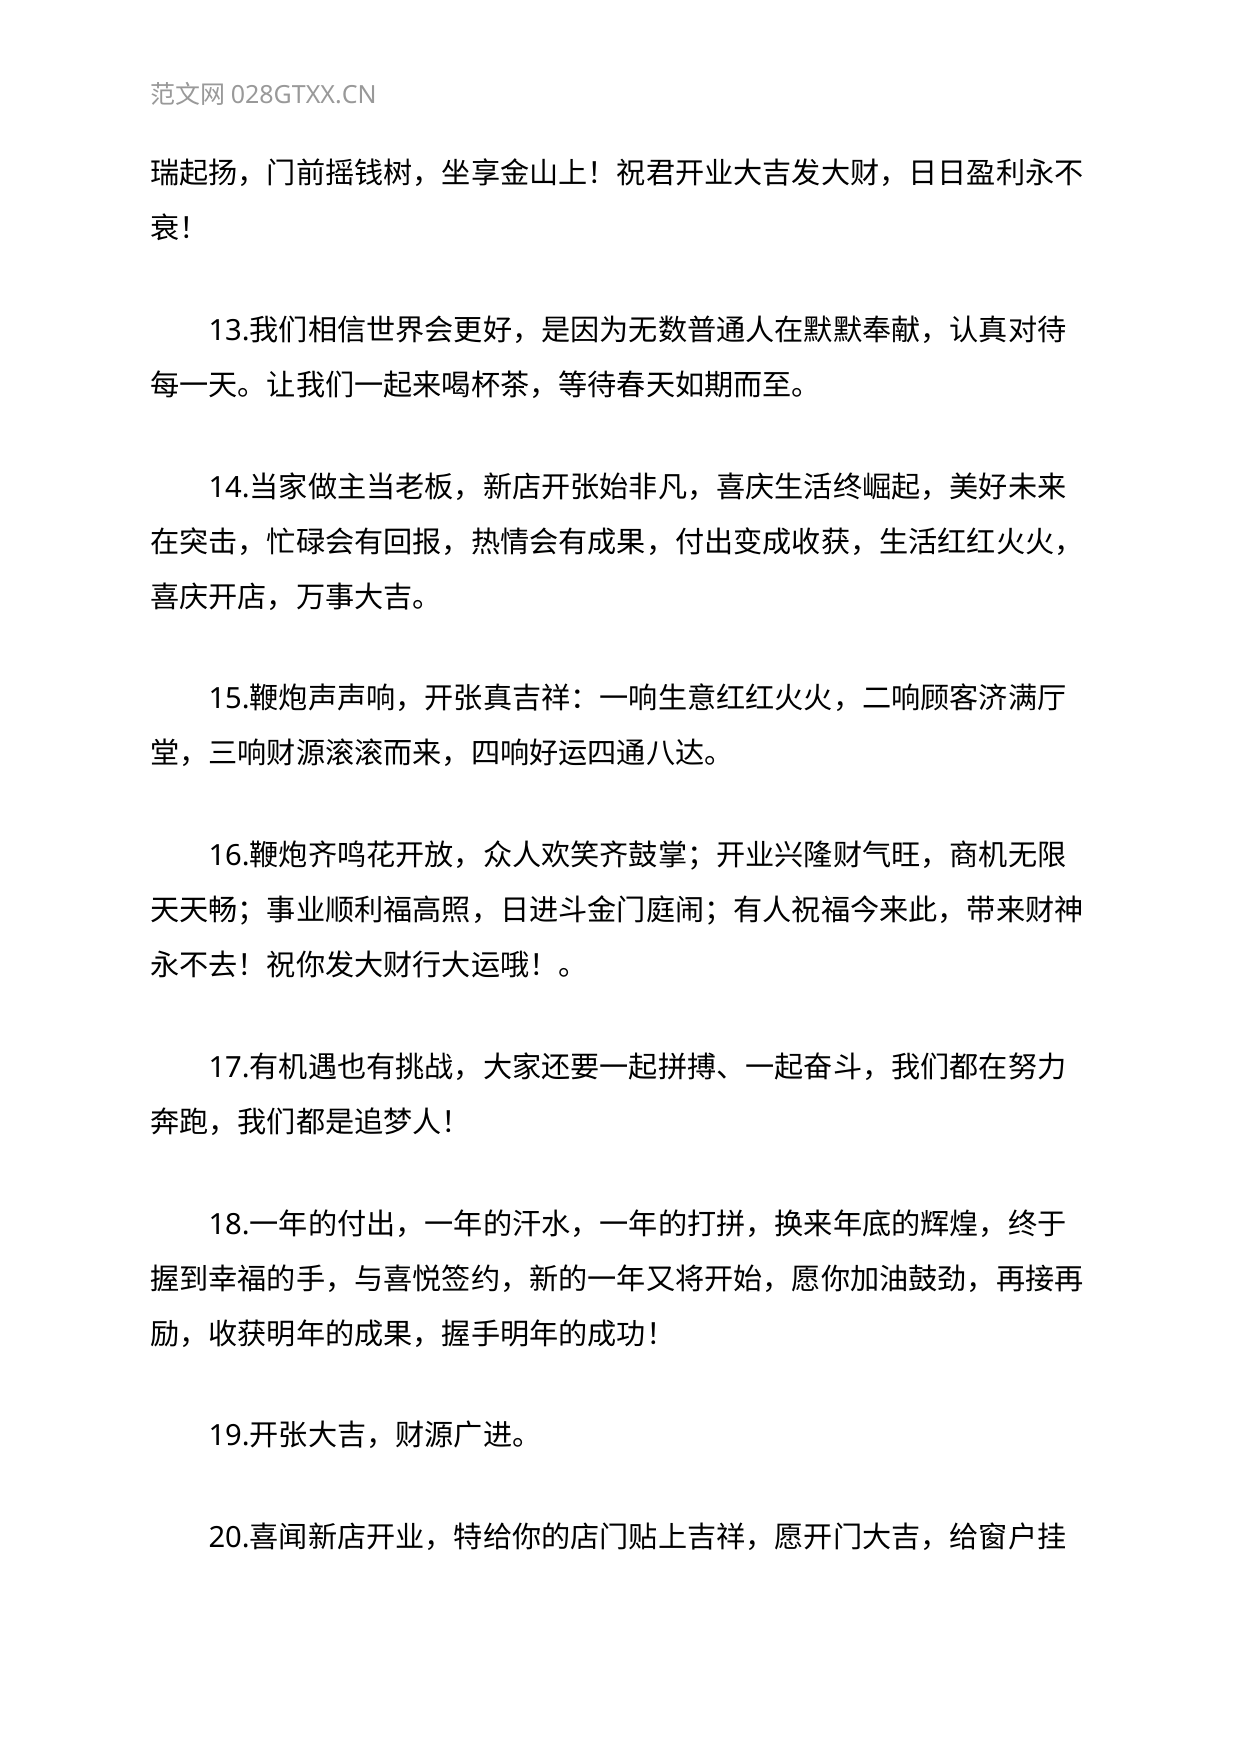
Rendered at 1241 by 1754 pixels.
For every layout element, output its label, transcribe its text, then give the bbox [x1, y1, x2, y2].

text 19.开张大吉，财源广进。 [150, 1412, 1090, 1454]
text 17.有机遇也有挑战，大家还要一起拼搏、一起奋斗，我们都在努力奔跑，我们都是追梦人！ [150, 1043, 1090, 1141]
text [150, 1514, 1090, 1556]
text 14.当家做主当老板，新店开张始非凡，喜庆生活终崛起，美好未来在突击，忙碌会有回报，热情会有成果，付出变成收获，生活红红火火，喜庆开店，万事大吉。 [150, 463, 1090, 616]
text 16.鞭炮齐鸣花开放，众人欢笑齐鼓掌；开业兴隆财气旺，商机无限天天畅；事业顺利福高照，日进斗金门庭闹；有人祝福今来此，带来财神永不去！祝你发大财行大运哦！。 [150, 832, 1090, 984]
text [150, 150, 1090, 247]
text 13.我们相信世界会更好，是因为无数普通人在默默奉献，认真对待每一天。让我们一起来喝杯茶，等待春天如期而至。 [150, 307, 1090, 404]
text 18.一年的付出，一年的汗水，一年的打拼，换来年底的辉煌，终于握到幸福的手，与喜悦签约，新的一年又将开始，愿你加油鼓劲，再接再励，收获明年的成果，握手明年的成功！ [150, 1200, 1090, 1352]
text 15.鞭炮声声响，开张真吉祥：一响生意红红火火，二响顾客济满厅堂，三响财源滚滚而来，四响好运四通八达。 [150, 675, 1090, 772]
